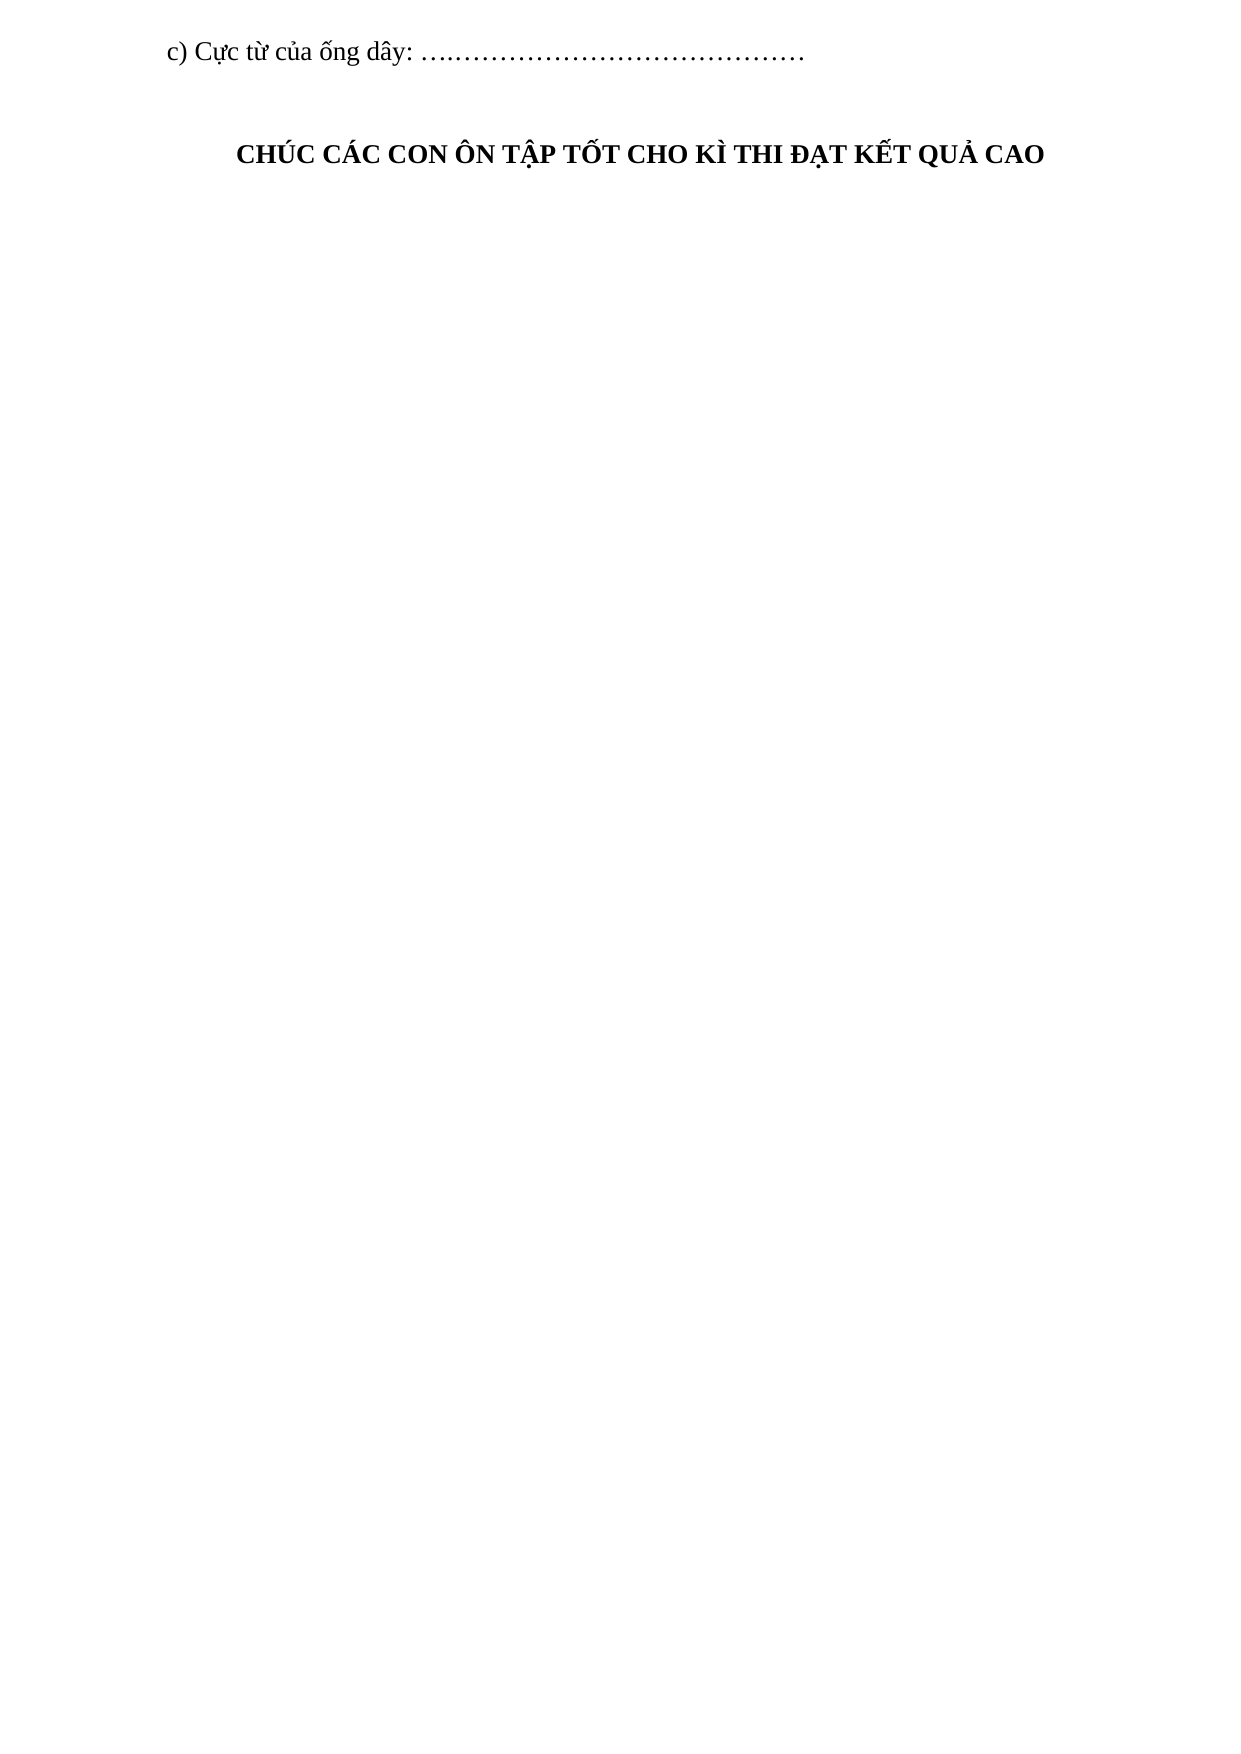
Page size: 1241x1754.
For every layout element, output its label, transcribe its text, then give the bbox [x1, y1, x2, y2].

text CHÚC CÁC CON ÔN TẬP TỐT CHO KÌ THI ĐẠT KẾT QUẢ CAO [103, 138, 1178, 170]
text c) Cực từ của ống dây: ….………………………………… [103, 35, 1178, 67]
